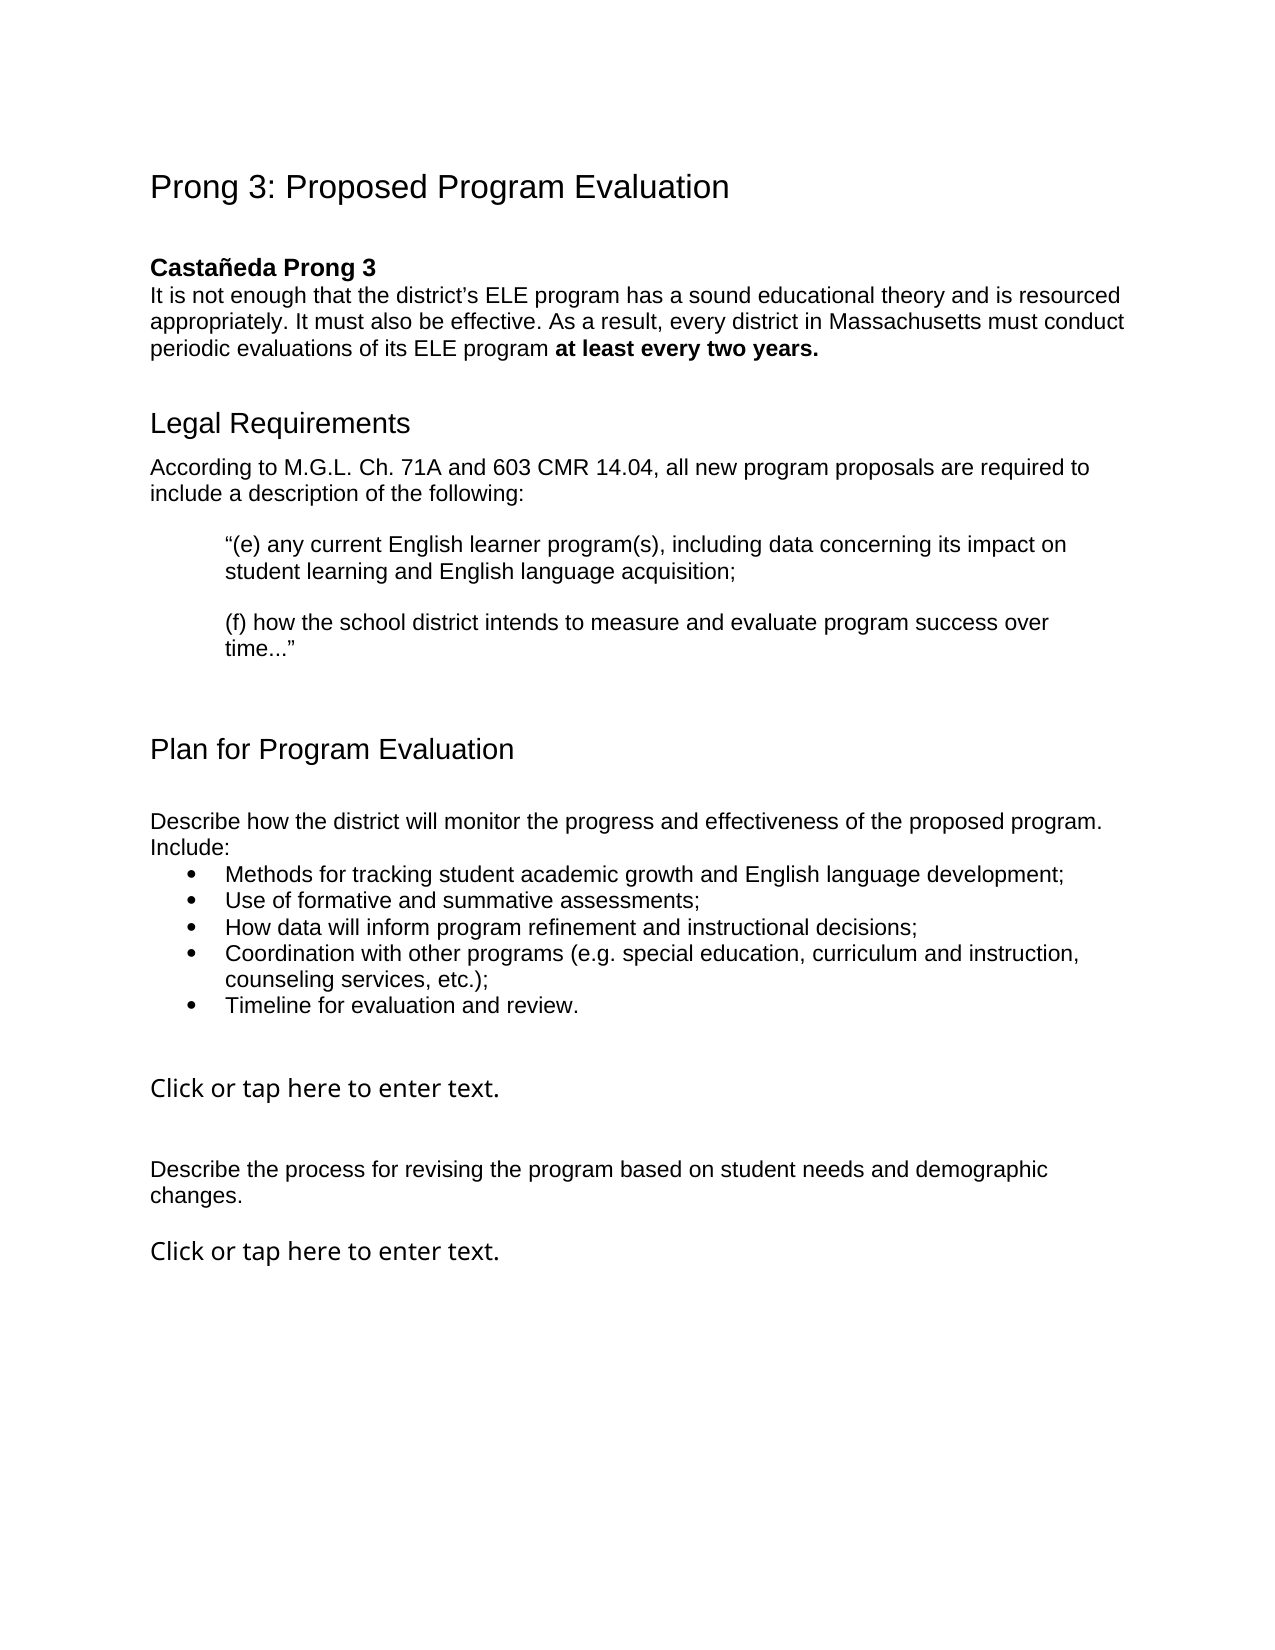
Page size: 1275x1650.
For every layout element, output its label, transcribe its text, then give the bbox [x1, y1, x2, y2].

text Describe how the district will monitor the progress and effectiveness of the proposed program. Include: [150, 808, 1125, 861]
list Methods for tracking student academic growth and English language development; [187, 861, 1125, 887]
subtitle Prong 3: Proposed Program Evaluation [150, 167, 1125, 205]
list Timeline for evaluation and review. [187, 992, 1125, 1019]
text According to M.G.L. Ch. 71A and 603 CMR 14.04, all new program proposals are required to include a description of the following: [150, 453, 1125, 506]
text Castañeda Prong 3 [150, 253, 1125, 282]
text It is not enough that the district’s ELE program has a sound educational theory and is resourced appropriately. It must also be effective. As a result, every district in Massachusetts must conduct periodic evaluations of its ELE program at least every two years. [150, 282, 1125, 361]
subtitle Plan for Program Evaluation [150, 732, 1125, 766]
list Use of formative and summative assessments; [187, 887, 1125, 913]
subtitle Legal Requirements [150, 406, 1125, 440]
text Describe the process for revising the program based on student needs and demographic changes. [150, 1156, 1125, 1208]
text “(e) any current English learner program(s), including data concerning its impact on student learning and English language acquisition; [225, 531, 1125, 584]
list How data will inform program refinement and instructional decisions; [187, 913, 1125, 940]
text (f) how the school district intends to measure and evaluate program success over time...” [225, 609, 1125, 662]
list Coordination with other programs (e.g. special education, curriculum and instruction, counseling services, etc.); [187, 940, 1125, 992]
